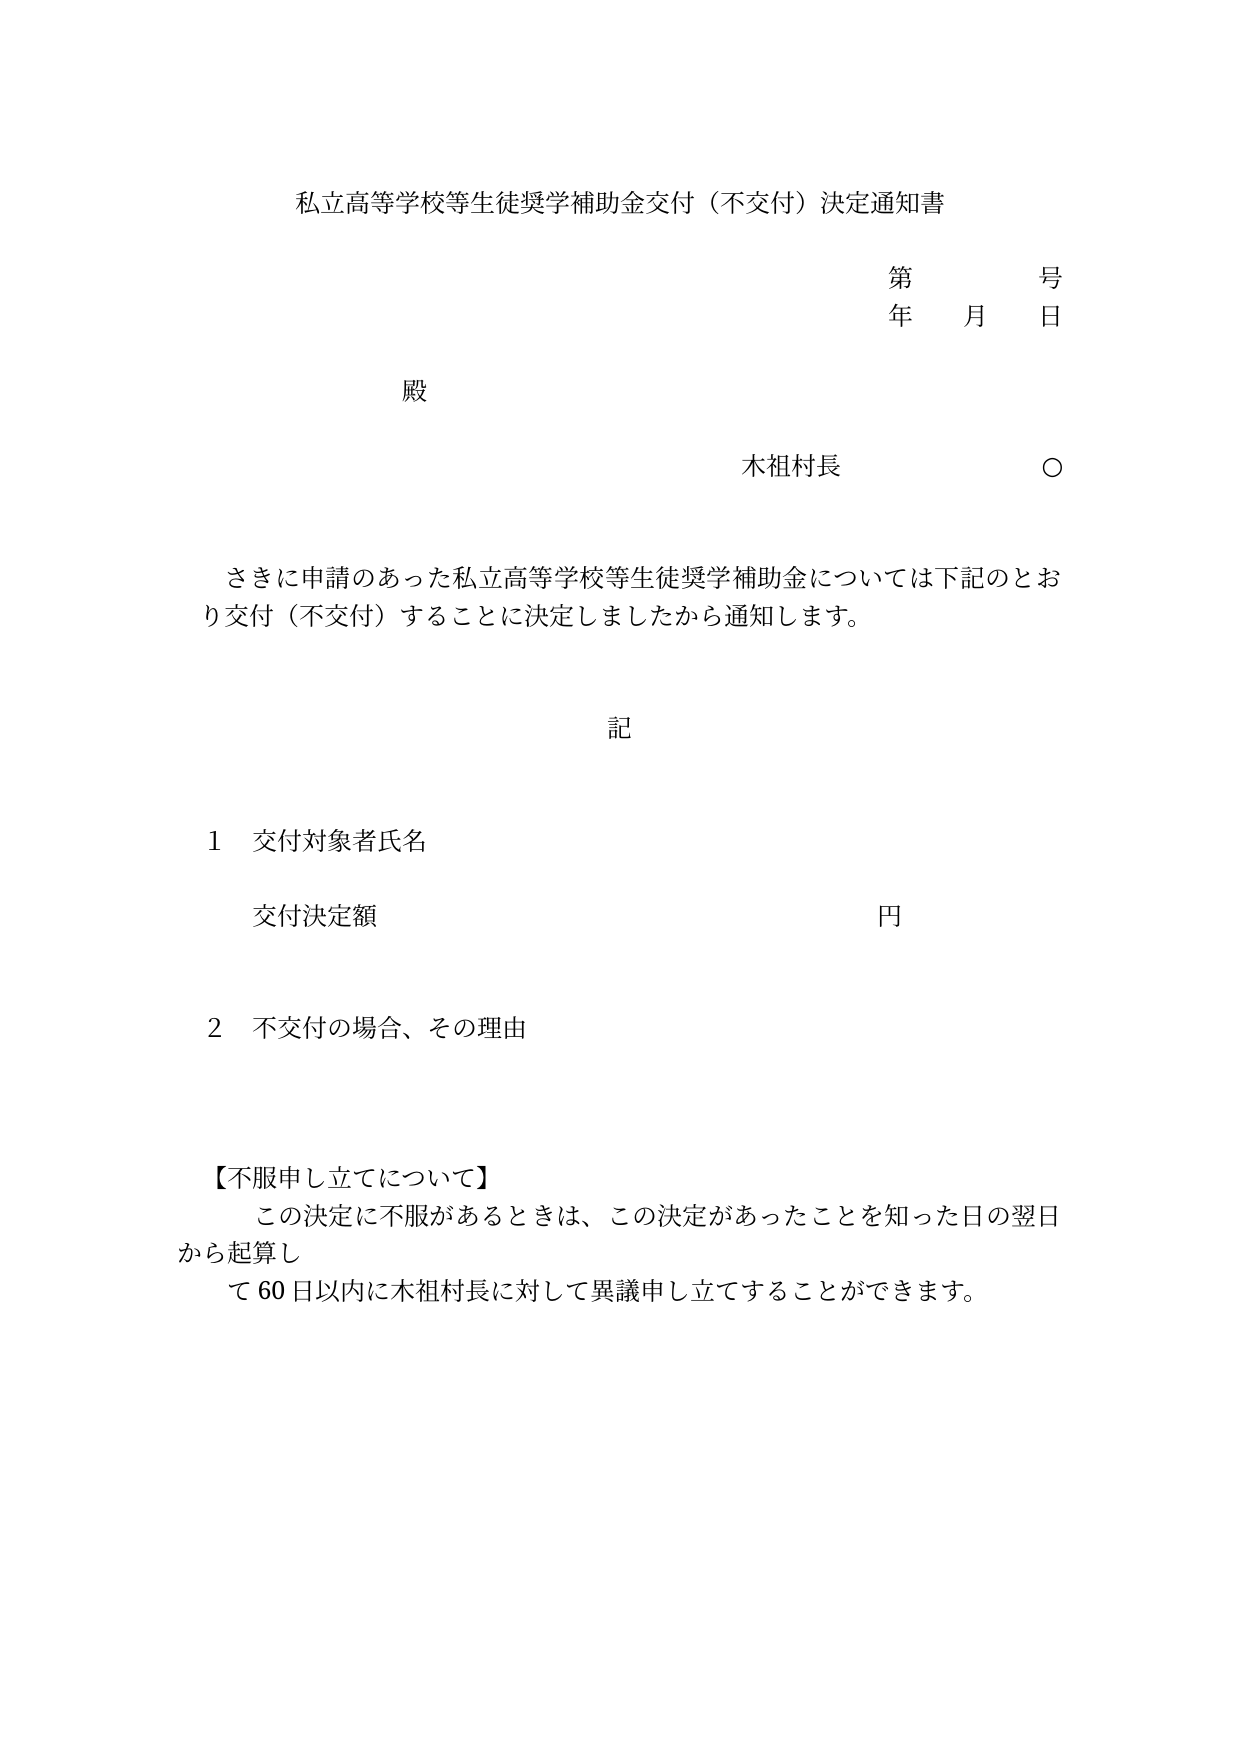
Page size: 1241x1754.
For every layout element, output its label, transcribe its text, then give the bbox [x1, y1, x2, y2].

text 私立高等学校等生徒奨学補助金交付（不交付）決定通知書 [177, 183, 1063, 221]
text 第 号 [177, 258, 1063, 296]
text 殿 [177, 371, 1063, 408]
text さきに申請のあった私立高等学校等生徒奨学補助金については下記のとおり交付（不交付）することに決定しましたから通知します。 [199, 558, 1063, 633]
text 年 月 日 [177, 296, 1063, 333]
text 木祖村長 印 [177, 446, 1063, 483]
text 【不服申し立てについて】 [177, 1158, 1063, 1196]
text て60日以内に木祖村長に対して異議申し立てすることができます。 [177, 1271, 1063, 1308]
text この決定に不服があるときは、この決定があったことを知った日の翌日から起算し [177, 1196, 1063, 1271]
text 記 [177, 708, 1063, 746]
text ２ 不交付の場合、その理由 [177, 1008, 1063, 1046]
text １ 交付対象者氏名 [177, 821, 1063, 858]
text 交付決定額 円 [177, 896, 1063, 933]
